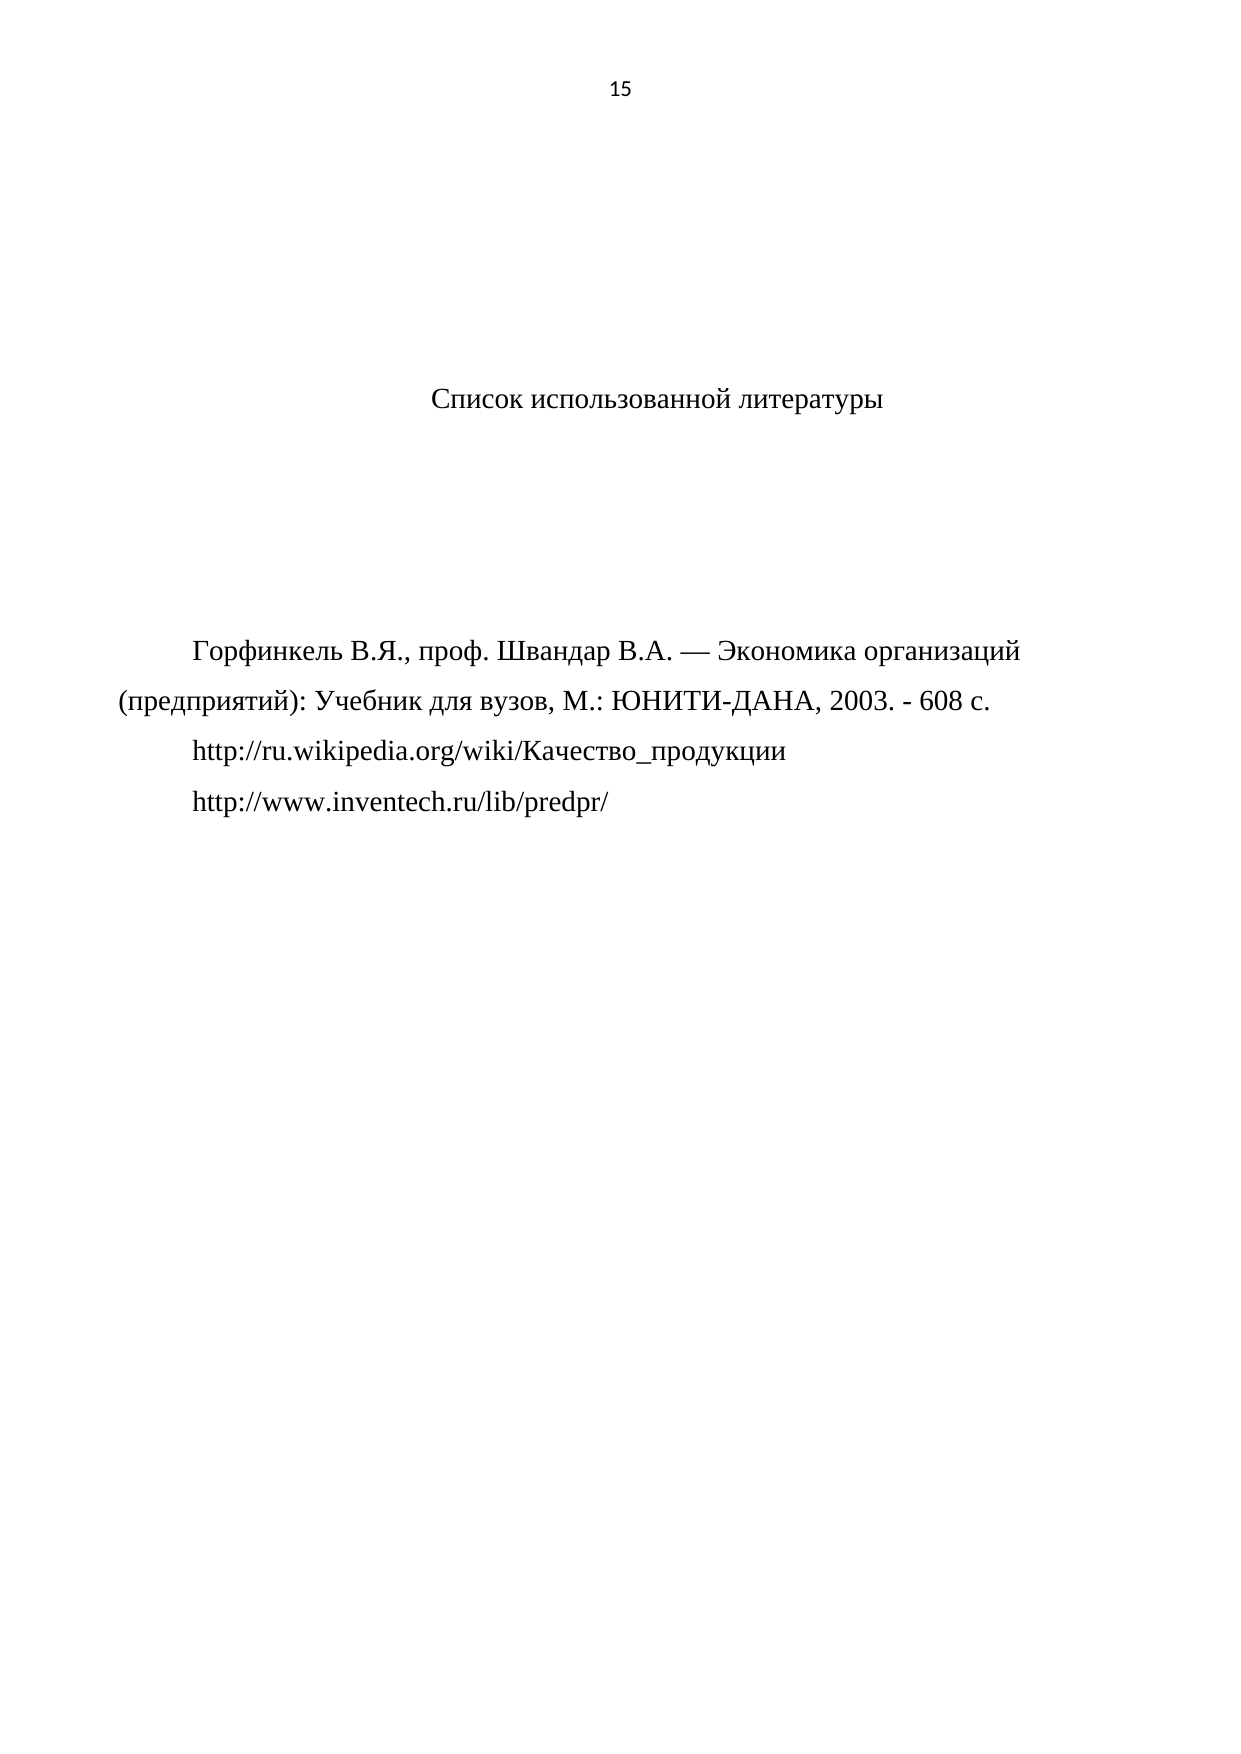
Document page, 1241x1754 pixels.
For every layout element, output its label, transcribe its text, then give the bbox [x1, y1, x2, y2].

text Горфинкель В.Я., проф. Швандар В.А. — Экономика организаций (предприятий): Учебник для вузов, М.: ЮНИТИ-ДАНА, 2003. - 608 с. [118, 633, 1122, 717]
text http://ru.wikipedia.org/wiki/Качество_продукции [118, 733, 1122, 767]
text Список использованной литературы [118, 381, 1122, 415]
text http://www.inventech.ru/lib/predpr/ [118, 784, 1122, 817]
